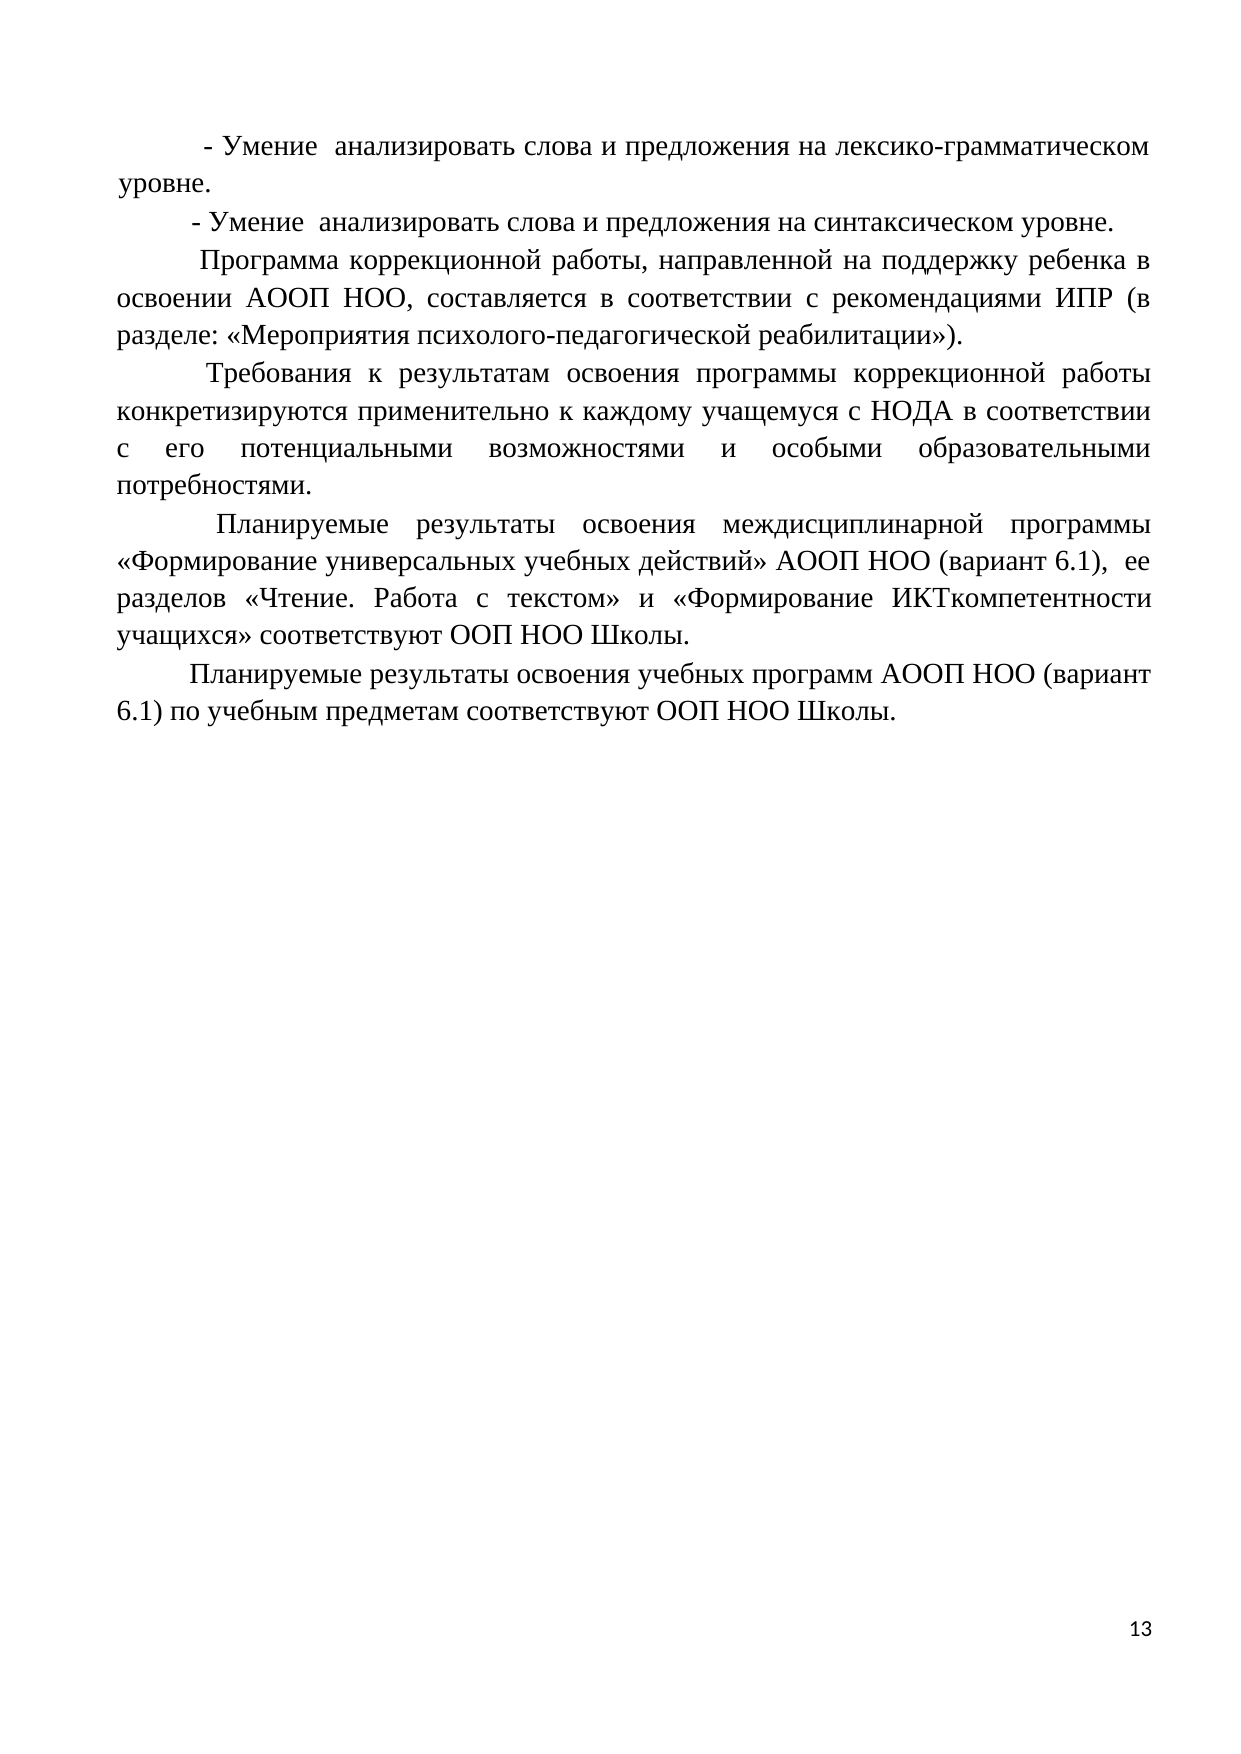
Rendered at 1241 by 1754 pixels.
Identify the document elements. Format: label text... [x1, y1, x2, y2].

text Планируемые результаты освоения учебных программ АООП НОО (вариант 6.1) по учебным предметам соответствуют ООП НОО Школы. [116, 656, 1152, 727]
text Программа коррекционной работы, направленной на поддержку ребенка в освоении АООП НОО, составляется в соответствии с рекомендациями ИПР (в разделе: «Мероприятия психолого-педагогической реабилитации»). [116, 242, 1152, 350]
text Требования к результатам освоения программы коррекционной работы конкретизируются применительно к каждому учащемуся с НОДА в соответствии с его потенциальными возможностями и особыми образовательными потребностями. [116, 356, 1152, 501]
text - Умение анализировать слова и предложения на синтаксическом уровне. [118, 204, 1152, 237]
text - Умение анализировать слова и предложения на лексико-грамматическом уровне. [118, 128, 1152, 198]
text Планируемые результаты освоения междисциплинарной программы «Формирование универсальных учебных действий» АООП НОО (вариант 6.1), ее разделов «Чтение. Работа с текстом» и «Формирование ИКТ­компетентности учащихся» соответствуют ООП НОО Школы. [116, 506, 1152, 651]
